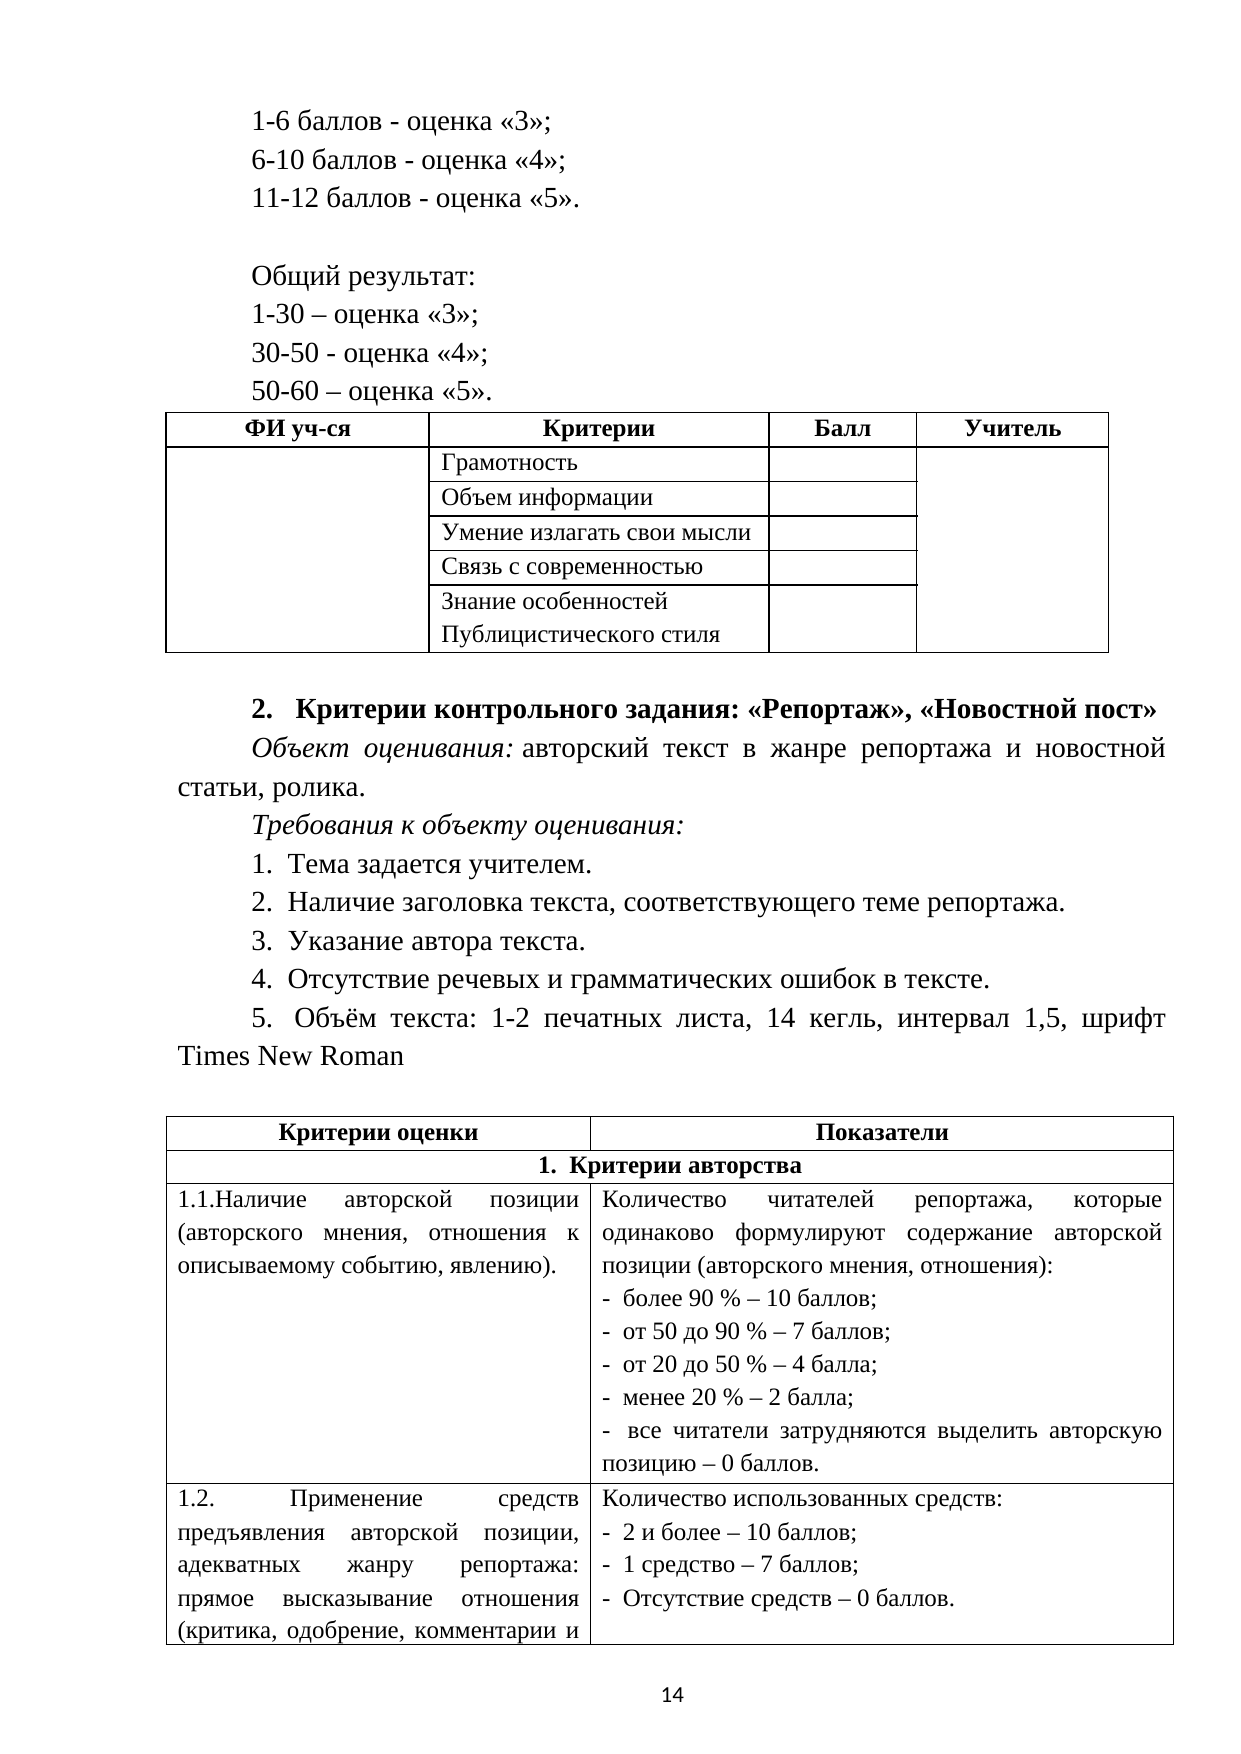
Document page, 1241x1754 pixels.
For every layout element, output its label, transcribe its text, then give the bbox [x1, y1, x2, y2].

table_cell [770, 448, 916, 481]
text 1. Тема задается учителем. [177, 846, 1167, 879]
table_cell 1. Критерии авторства [167, 1151, 1173, 1183]
text 6-10 баллов - оценка «4»; [177, 142, 1167, 176]
table_cell [917, 448, 1108, 651]
text Общий результат: [177, 258, 1167, 291]
table_header Учитель [917, 413, 1108, 446]
table_header Показатели [591, 1117, 1173, 1149]
list Критерии контрольного задания: «Репортаж», «Новостной пост» [177, 692, 1167, 725]
text Объект оценивания: авторский текст в жанре репортажа и новостной статьи, ролика. [177, 730, 1167, 802]
text 2. Наличие заголовка текста, соответствующего теме репортажа. [177, 884, 1167, 918]
text 4. Отсутствие речевых и грамматических ошибок в тексте. [177, 961, 1167, 995]
text 30-50 - оценка «4»; [177, 335, 1167, 368]
table_cell 1.1.Наличие авторской позиции (авторского мнения, отношения к описываемому событию, явлению). [167, 1184, 590, 1482]
table_header Балл [770, 413, 916, 446]
text 11-12 баллов - оценка «5». [177, 181, 1167, 214]
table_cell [591, 1484, 1173, 1644]
table_cell [770, 482, 916, 515]
text 1-6 баллов - оценка «3»; [177, 103, 1167, 137]
text 50-60 – оценка «5». [177, 373, 1167, 407]
table_cell Объем информации [430, 482, 768, 515]
table_cell Знание особенностей Публицистического стиля [430, 586, 768, 651]
text 3. Указание автора текста. [177, 923, 1167, 956]
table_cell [167, 1484, 590, 1644]
text 1-30 – оценка «3»; [177, 296, 1167, 330]
table_cell [770, 517, 916, 550]
table_header Критерии оценки [167, 1117, 590, 1149]
table_cell Умение излагать свои мысли [430, 517, 768, 550]
table_cell [770, 586, 916, 651]
table_cell Количество читателей репортажа, которые одинаково формулируют содержание авторской позиции (авторского мнения, отношения): - более 90 % – 10 баллов; - от 50 до 90 % – 7 баллов; - от 20 до 50 % – 4 балла; - менее 20 % – 2 балла; - все читатели затрудняются выделить авторскую позицию – 0 баллов. [591, 1184, 1173, 1482]
table_cell [167, 448, 428, 651]
table_header ФИ уч-ся [167, 413, 428, 446]
table_cell Связь с современностью [430, 551, 768, 584]
table_header Критерии [430, 413, 768, 446]
text Требования к объекту оценивания: [177, 807, 1167, 841]
text 5. Объём текста: 1-2 печатных листа, 14 кегль, интервал 1,5, шрифт Times New Roman [177, 1000, 1167, 1072]
table_cell [770, 551, 916, 584]
table_cell Грамотность [430, 448, 768, 481]
